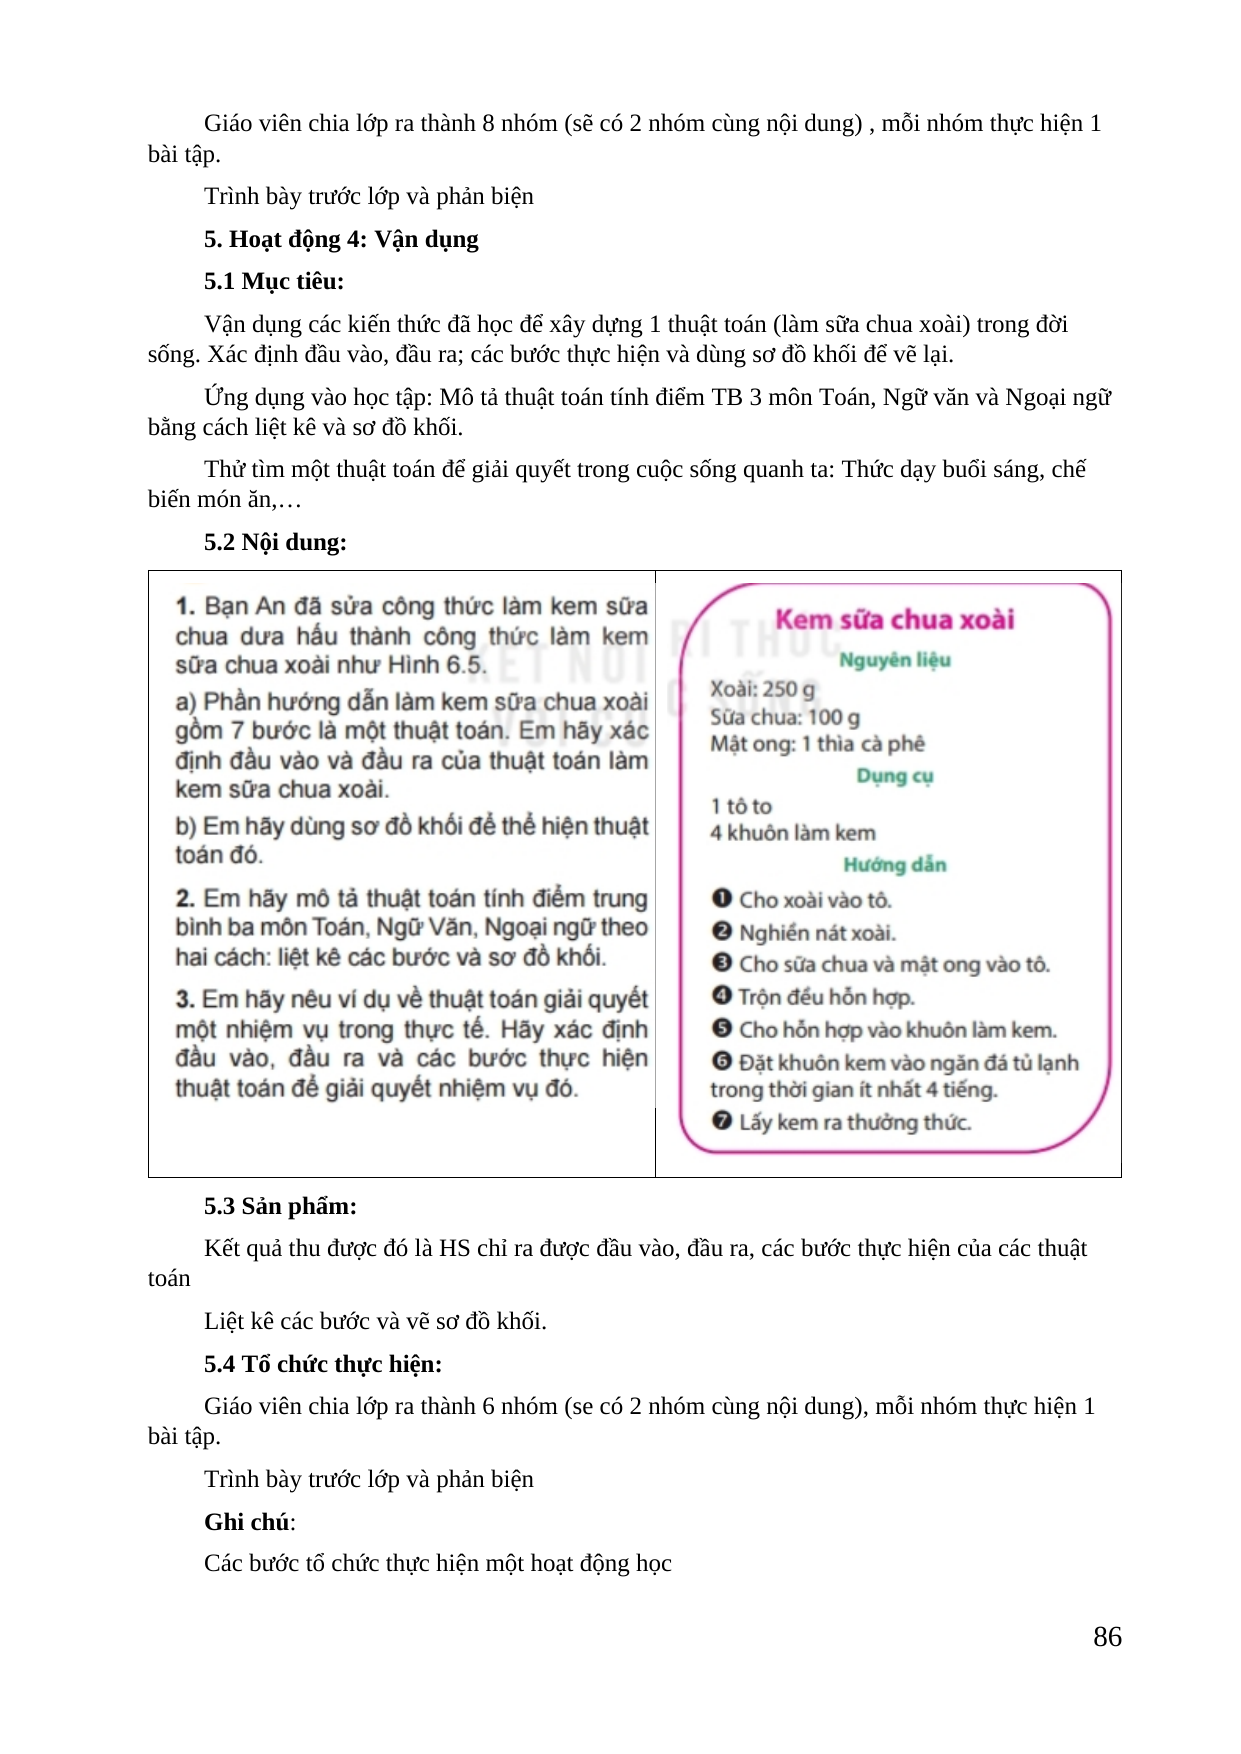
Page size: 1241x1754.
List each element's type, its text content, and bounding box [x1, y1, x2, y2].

text Kết quả thu được đó là HS chỉ ra được đầu vào, đầu ra, các bước thực hiện của các thuật toán [148, 1233, 1122, 1292]
text Ghi chú: [148, 1507, 1122, 1535]
text 5.1 Mục tiêu: [148, 266, 1122, 295]
text Giáo viên chia lớp ra thành 8 nhóm (sẽ có 2 nhóm cùng nội dung) , mỗi nhóm thực hiện 1 bài tập. [148, 108, 1122, 167]
text Trình bày trước lớp và phản biện [148, 181, 1122, 210]
text Ứng dụng vào học tập: Mô tả thuật toán tính điểm TB 3 môn Toán, Ngữ văn và Ngoại ngữ bằng cách liệt kê và sơ đồ khối. [148, 382, 1122, 441]
picture [667, 583, 1122, 1163]
text Trình bày trước lớp và phản biện [148, 1464, 1122, 1493]
text 5.2 Nội dung: [148, 527, 1122, 556]
text Các bước tổ chức thực hiện một hoạt động học [148, 1548, 1122, 1577]
text Liệt kê các bước và vẽ sơ đồ khối. [148, 1306, 1122, 1335]
text 5. Hoạt động 4: Vận dụng [148, 224, 1122, 253]
table_header [149, 571, 655, 1177]
table_header [656, 571, 1121, 1177]
picture [159, 583, 656, 1108]
text 5.4 Tổ chức thực hiện: [148, 1349, 1122, 1377]
text 5.3 Sản phẩm: [148, 1191, 1122, 1219]
text Thử tìm một thuật toán để giải quyết trong cuộc sống quanh ta: Thức dạy buổi sáng, chế biến món ăn,… [148, 454, 1122, 513]
text Giáo viên chia lớp ra thành 6 nhóm (se có 2 nhóm cùng nội dung), mỗi nhóm thực hiện 1 bài tập. [148, 1391, 1122, 1450]
text Vận dụng các kiến thức đã học để xây dựng 1 thuật toán (làm sữa chua xoài) trong đời sống. Xác định đầu vào, đầu ra; các bước thực hiện và dùng sơ đồ khối để vẽ lại. [148, 309, 1122, 368]
